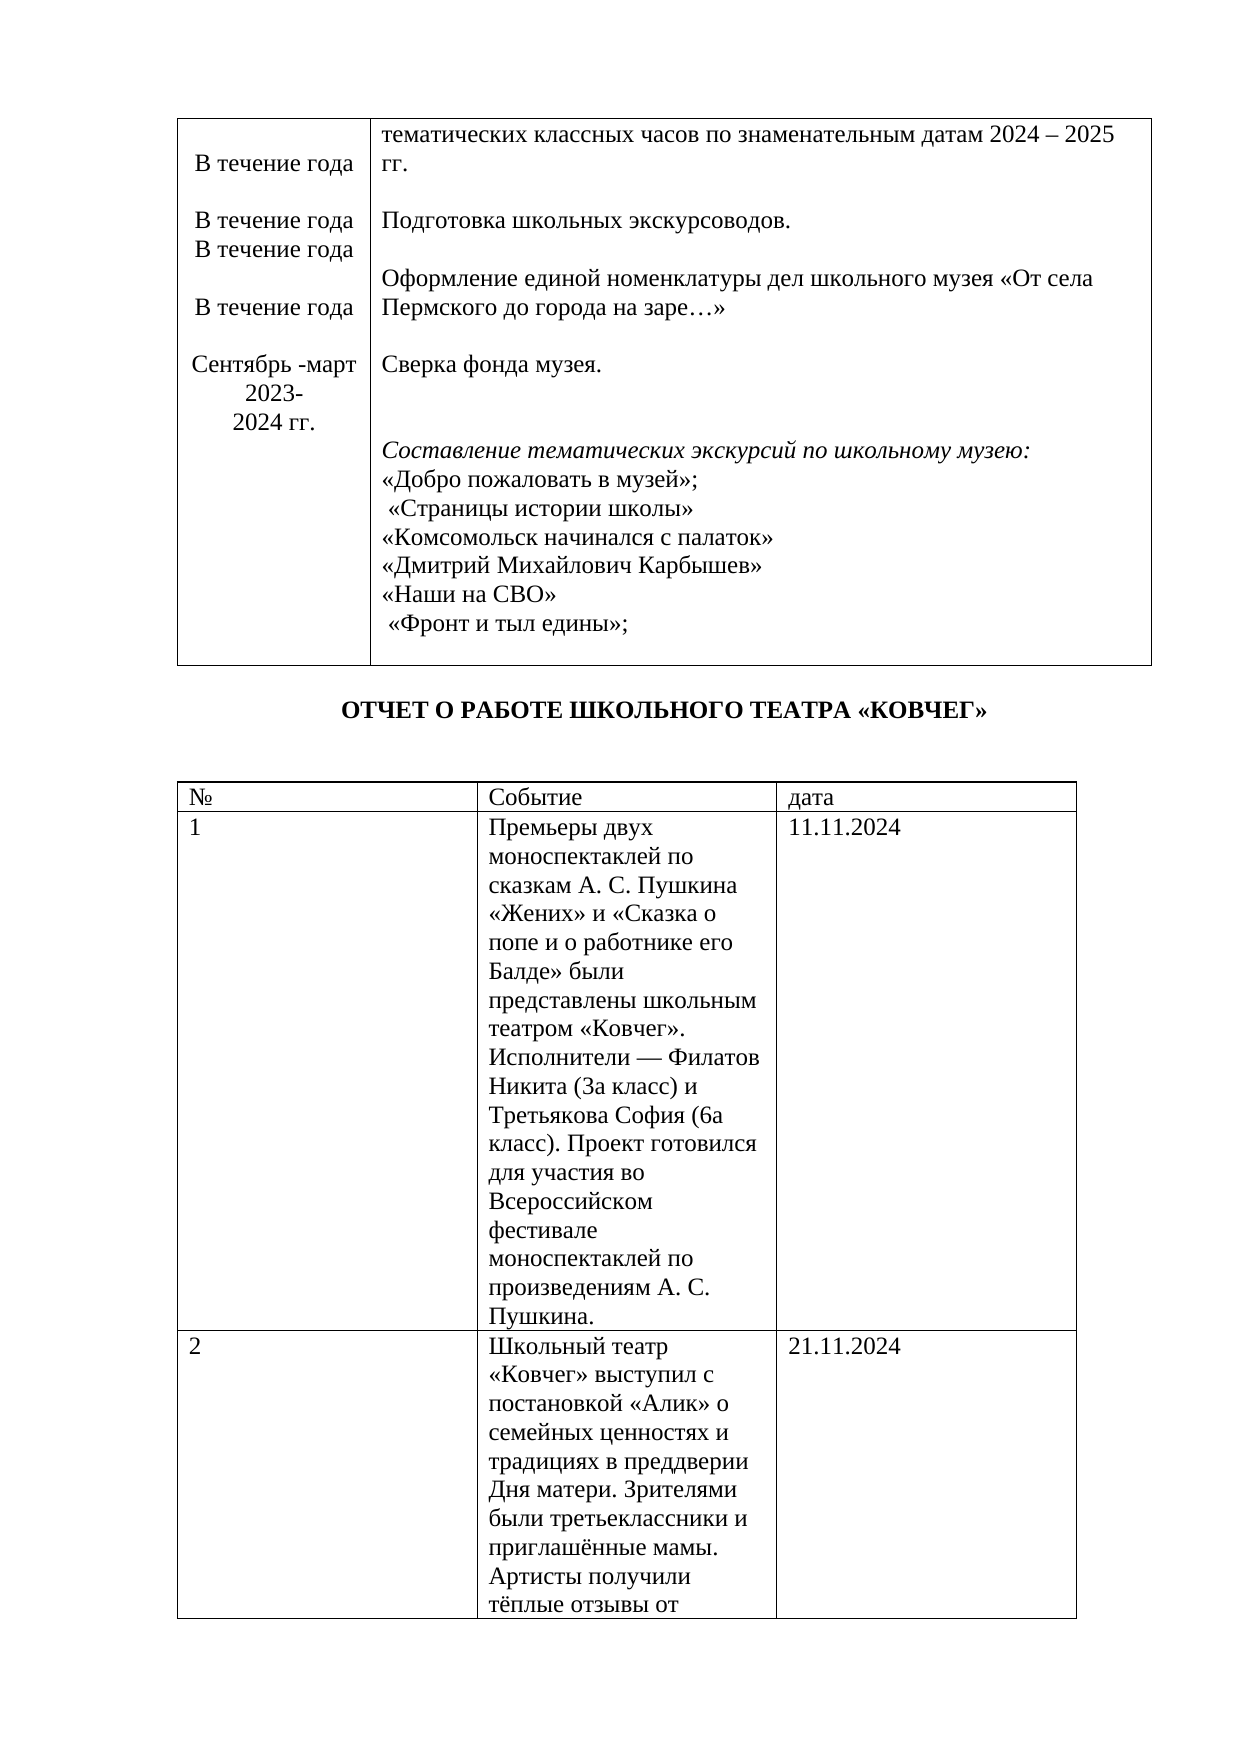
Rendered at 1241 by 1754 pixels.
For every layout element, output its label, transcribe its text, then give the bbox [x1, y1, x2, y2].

table_cell 11.11.2024 [777, 812, 1076, 1330]
table_cell 2 [178, 1331, 477, 1618]
text ОТЧЕТ О РАБОТЕ ШКОЛЬНОГО ТЕАТРА «КОВЧЕГ» [177, 695, 1152, 724]
table_header дата [777, 783, 1076, 811]
table_header Событие [478, 783, 776, 811]
table_cell 21.11.2024 [777, 1331, 1076, 1618]
table_cell Премьеры двух моноспектаклей по сказкам А. С. Пушкина «Жених» и «Сказка о попе и о работнике его Балде» были представлены школьным театром «Ковчег». Исполнители — Филатов Никита (3а класс) и Третьякова София (6а класс). Проект готовился для участия во Всероссийском фестивале моноспектаклей по произведениям А. С. Пушкина. [478, 812, 776, 1330]
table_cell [371, 119, 1151, 665]
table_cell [478, 1331, 776, 1618]
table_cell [178, 119, 370, 665]
table_header № [178, 783, 477, 811]
table_cell 1 [178, 812, 477, 1330]
